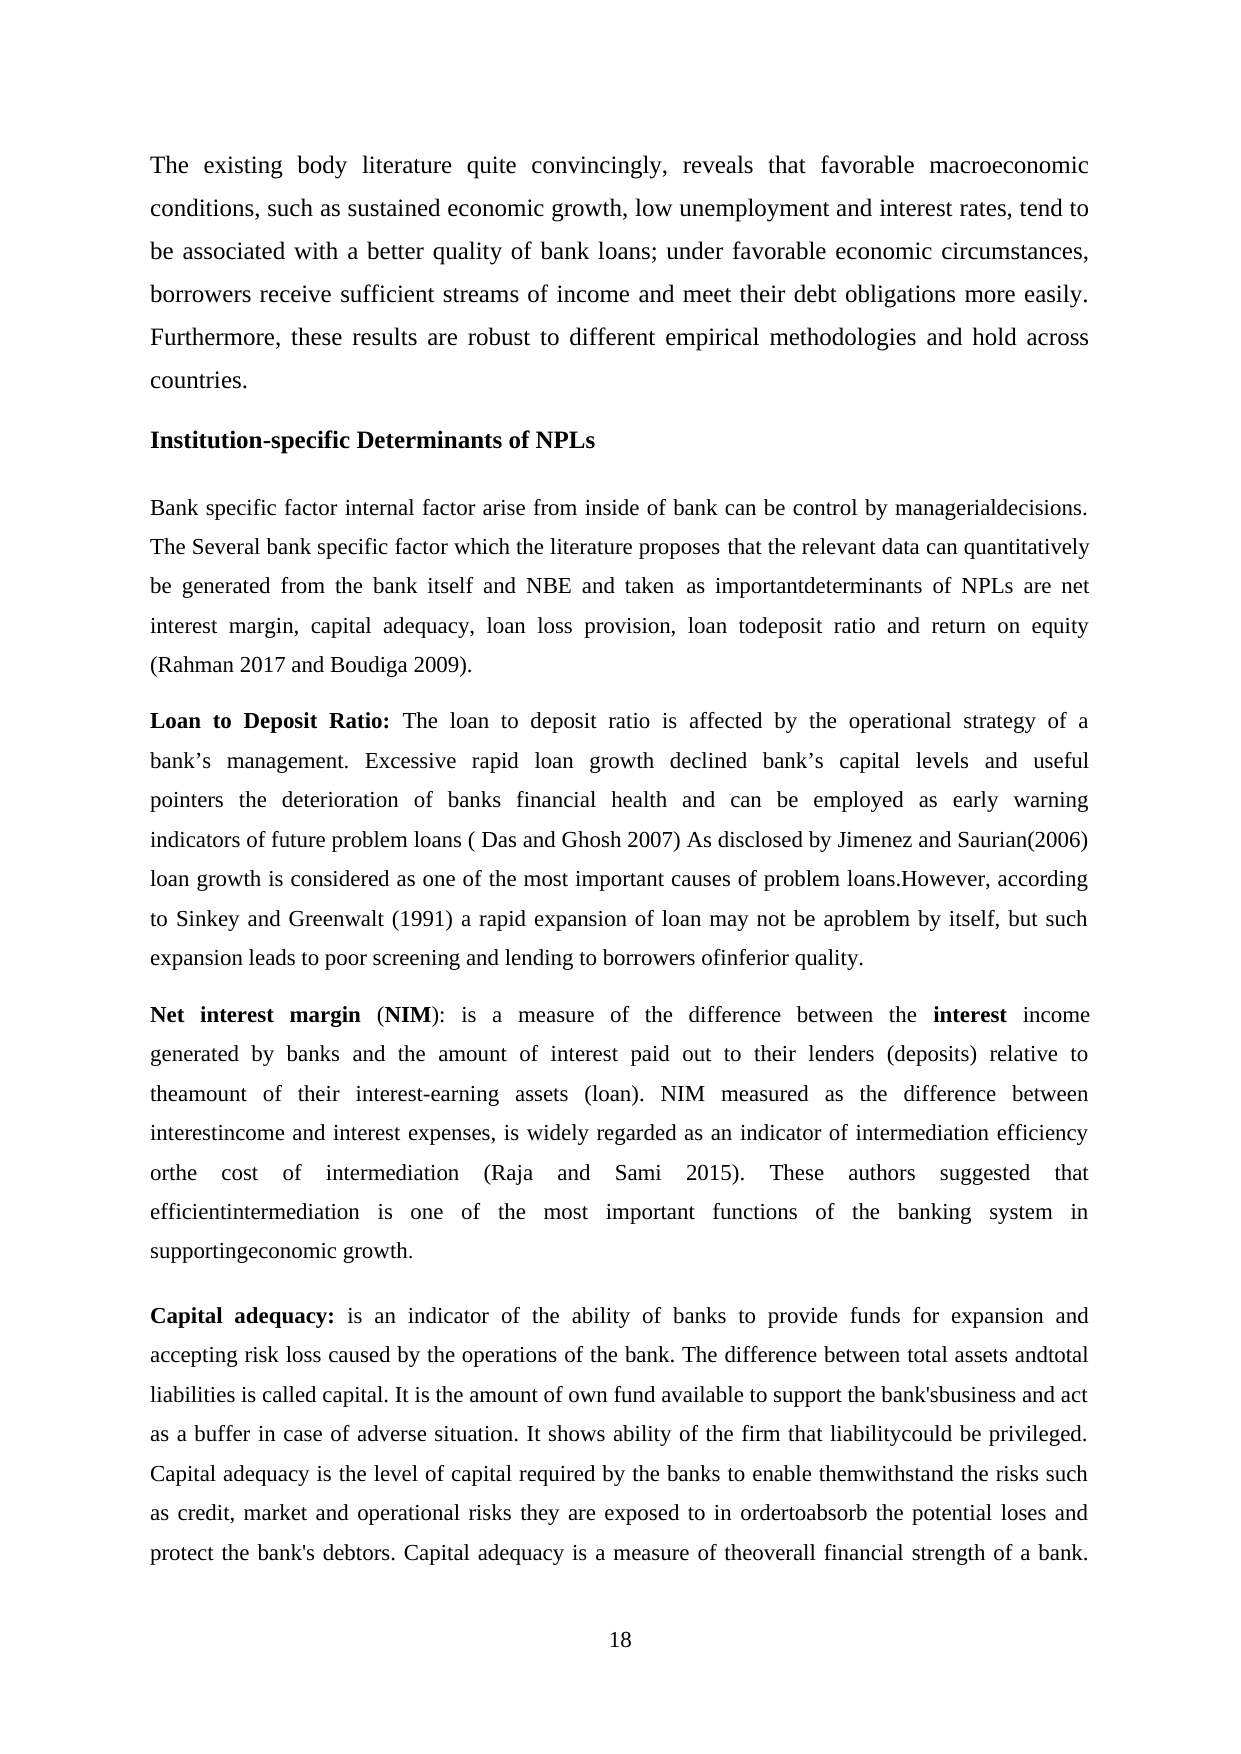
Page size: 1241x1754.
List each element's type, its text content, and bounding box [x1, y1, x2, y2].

subtitle Institution-specific Determinants of NPLs [150, 425, 1090, 454]
text Loan to Deposit Ratio: The loan to deposit ratio is affected by the operational strategy of a bank’s management. Excessive rapid loan growth declined bank’s capital levels and useful pointers the deterioration of banks financial health and can be employed as early warning indicators of future problem loans ( Das and Ghosh 2007) As disclosed by Jimenez and Saurian(2006) loan growth is considered as one of the most important causes of problem loans.However, according to Sinkey and Greenwalt (1991) a rapid expansion of loan may not be aproblem by itself, but such expansion leads to poor screening and lending to borrowers ofinferior quality. [150, 708, 1090, 971]
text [150, 1302, 1090, 1565]
text Net interest margin (NIM): is a measure of the difference between the interest income generated by banks and the amount of interest paid out to their lenders (deposits) relative to theamount of their interest-earning assets (loan). NIM measured as the difference between interestincome and interest expenses, is widely regarded as an indicator of intermediation efficiency orthe cost of intermediation (Raja and Sami 2015). These authors suggested that efficientintermediation is one of the most important functions of the banking system in supportingeconomic growth. [150, 1001, 1090, 1264]
text The existing body literature quite convincingly, reveals that favorable macroeconomic conditions, such as sustained economic growth, low unemployment and interest rates, tend to be associated with a better quality of bank loans; under favorable economic circumstances, borrowers receive sufficient streams of income and meet their debt obligations more easily. Furthermore, these results are robust to different empirical methodologies and hold across countries. [150, 150, 1090, 394]
text Bank specific factor internal factor arise from inside of bank can be control by managerialdecisions. The Several bank specific factor which the literature proposes that the relevant data can quantitatively be generated from the bank itself and NBE and taken as importantdeterminants of NPLs are net interest margin, capital adequacy, loan loss provision, loan todeposit ratio and return on equity (Rahman 2017 and Boudiga 2009). [150, 493, 1090, 678]
